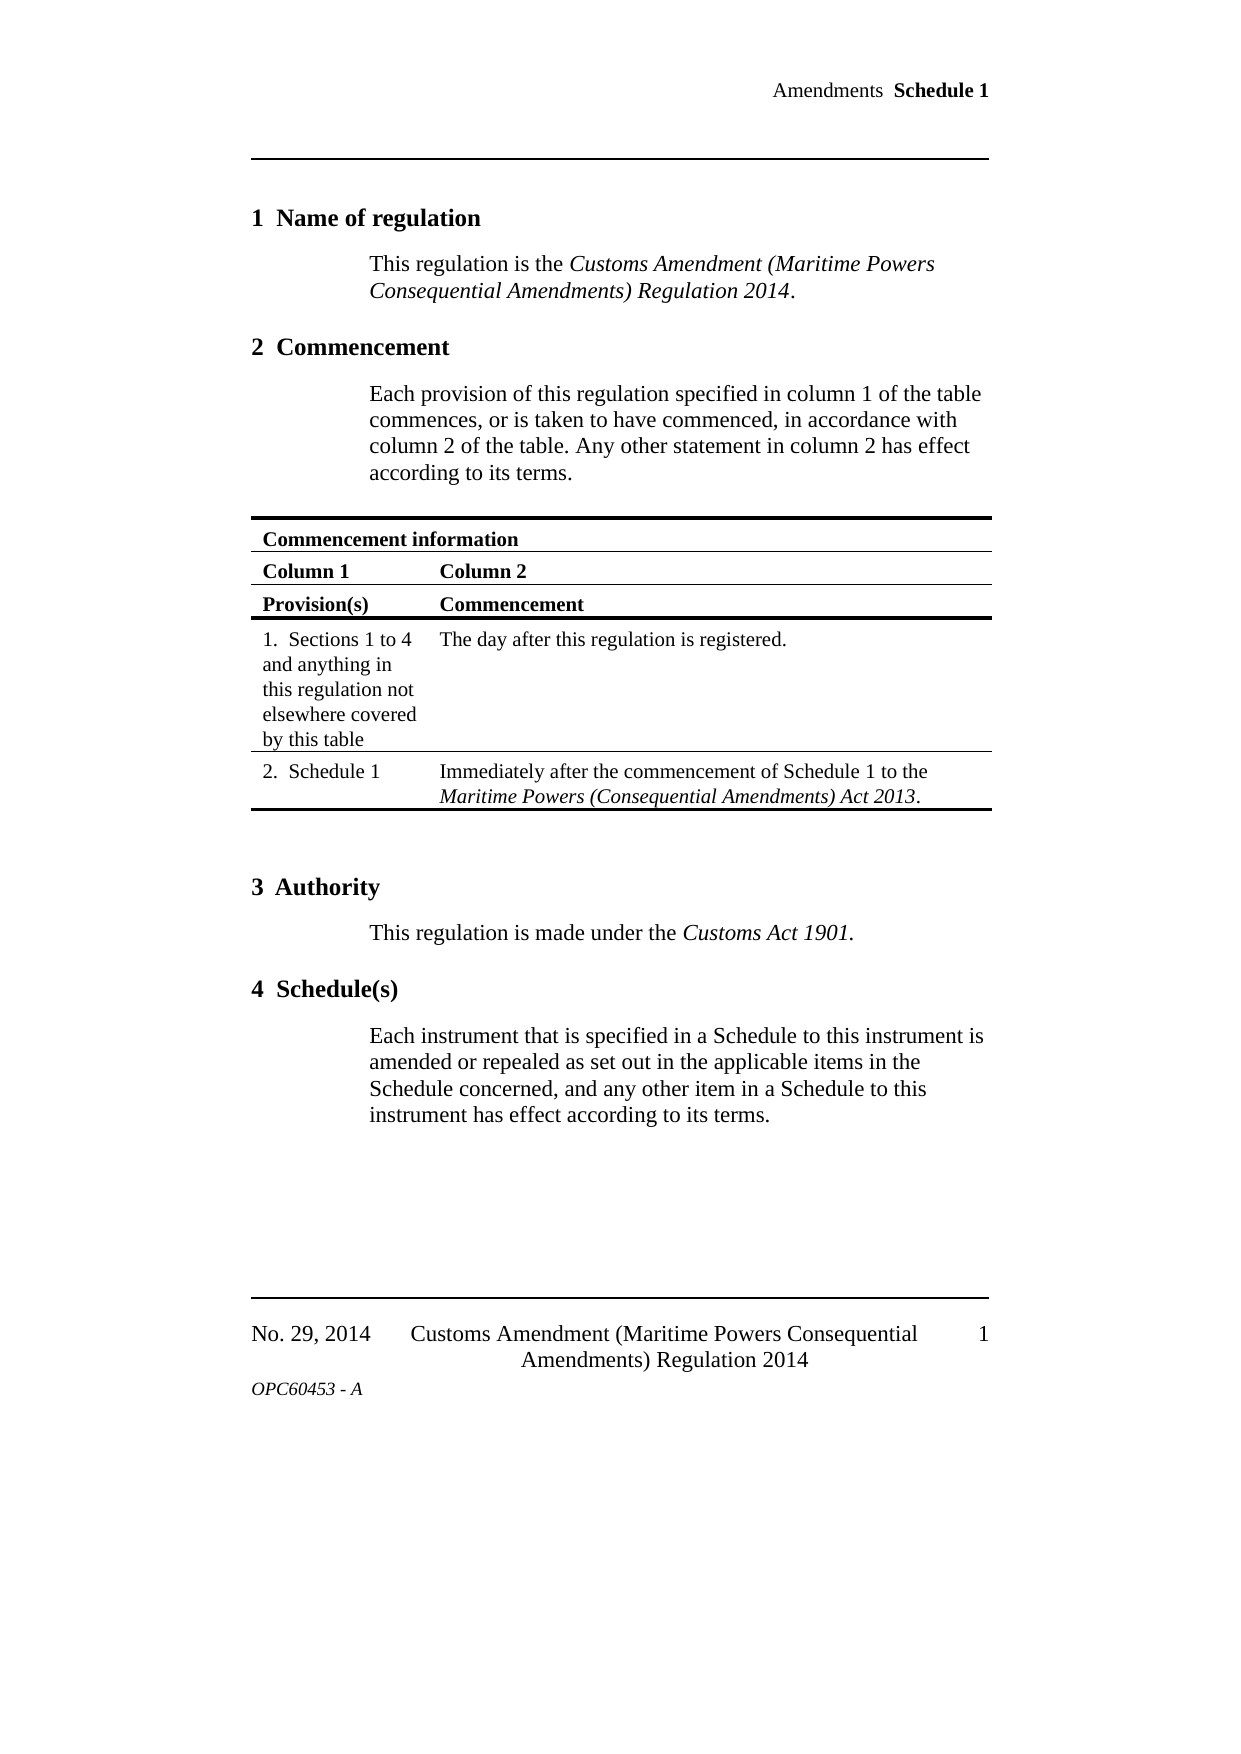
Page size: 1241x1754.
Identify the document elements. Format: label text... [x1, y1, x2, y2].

table_cell Commencement [428, 585, 992, 616]
text Each instrument that is specified in a Schedule to this instrument is amended or repealed as set out in the applicable items in the Schedule concerned, and any other item in a Schedule to this instrument has effect according to its terms. [251, 1022, 989, 1127]
table_cell 2. Schedule 1 [251, 752, 428, 808]
table_cell Column 2 [428, 552, 992, 583]
table_cell 1. Sections 1 to 4 and anything in this regulation not elsewhere covered by this table [251, 620, 428, 751]
text This regulation is made under the Customs Act 1901. [251, 919, 989, 945]
text This regulation is the Customs Amendment (Maritime Powers Consequential Amendments) Regulation 2014. [251, 250, 989, 303]
table_cell Immediately after the commencement of Schedule 1 to the Maritime Powers (Consequential Amendments) Act 2013. [428, 752, 992, 808]
table_cell Provision(s) [251, 585, 428, 616]
text 1 Name of regulation [251, 203, 989, 232]
table_cell Column 1 [251, 552, 428, 583]
text 4 Schedule(s) [251, 974, 989, 1003]
table_header Commencement information [251, 520, 992, 551]
table_cell The day after this regulation is registered. [428, 620, 992, 751]
text 3 Authority [251, 872, 989, 900]
text 2 Commencement [251, 332, 989, 361]
text Each provision of this regulation specified in column 1 of the table commences, or is taken to have commenced, in accordance with column 2 of the table. Any other statement in column 2 has effect according to its terms. [251, 380, 989, 485]
